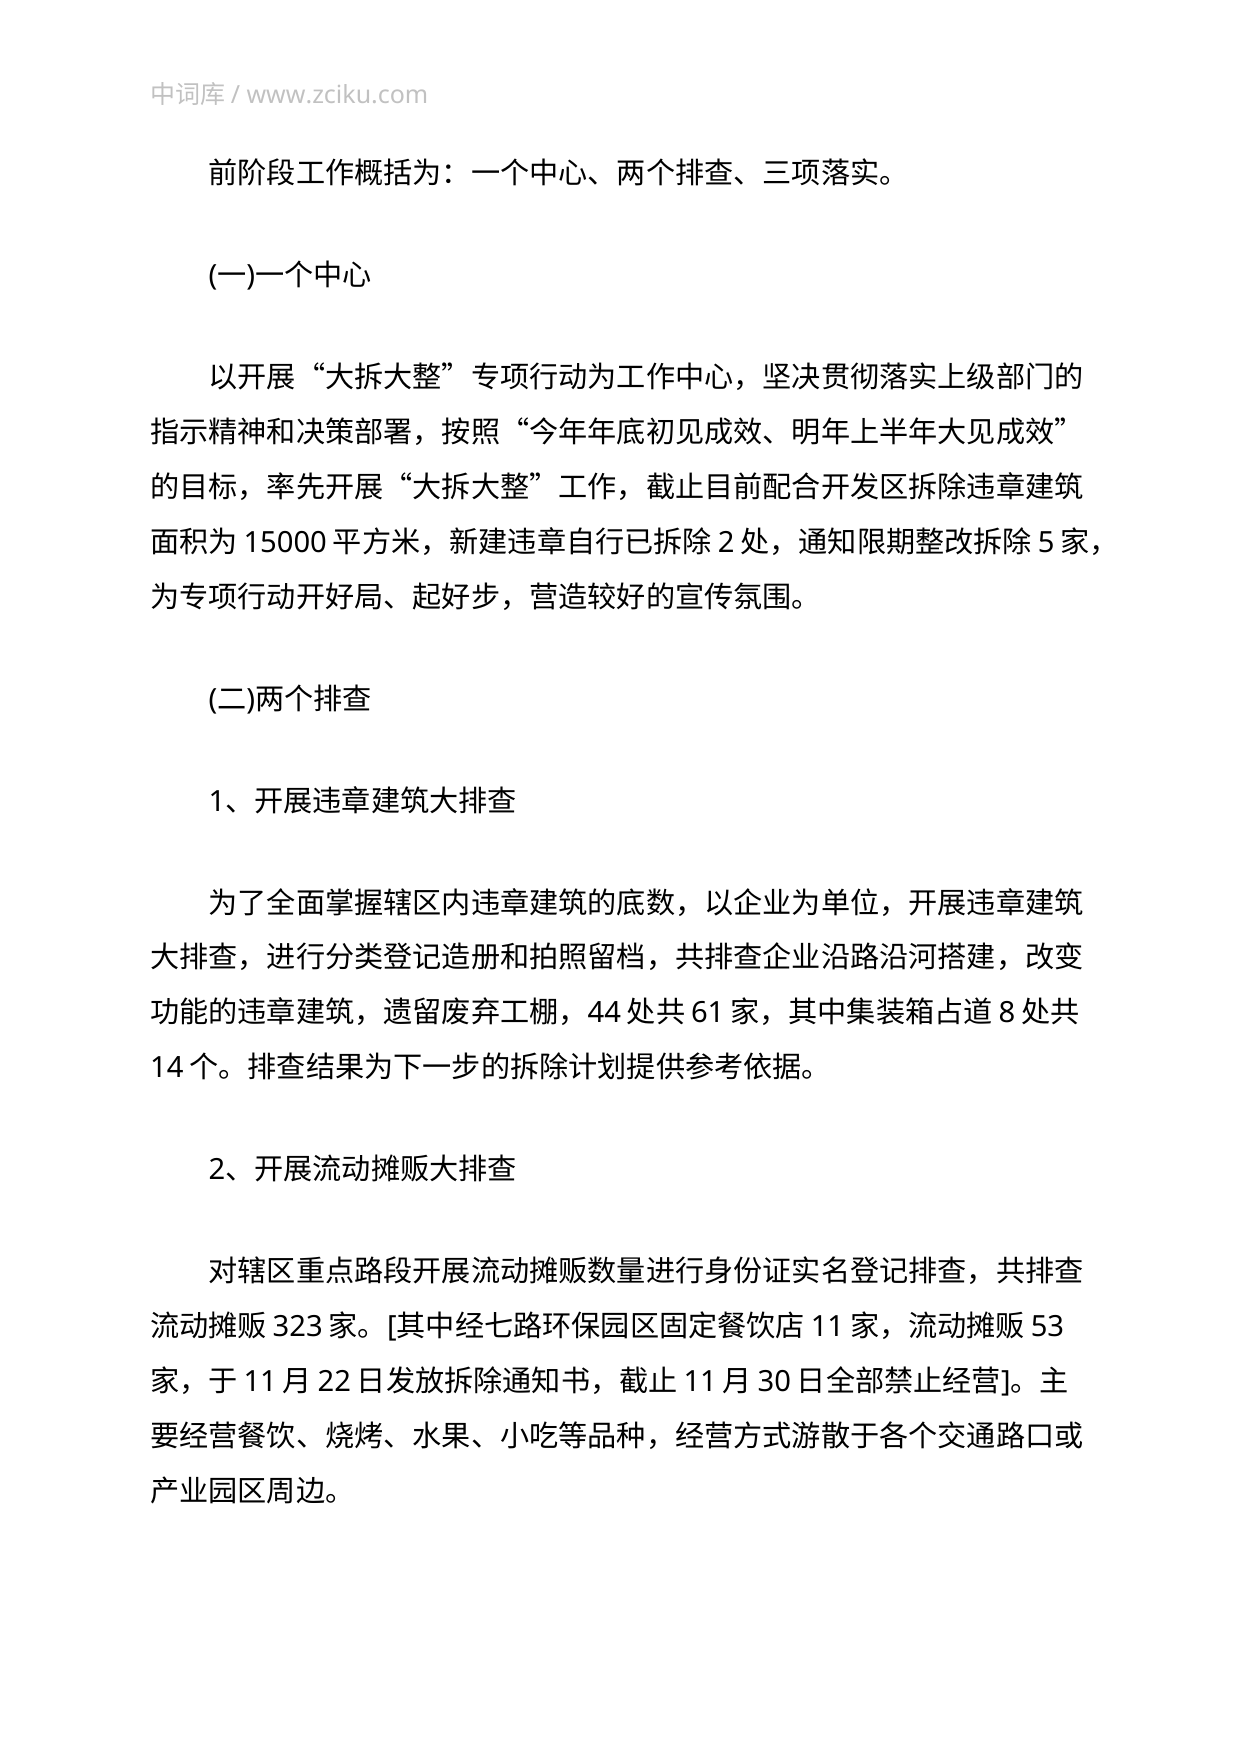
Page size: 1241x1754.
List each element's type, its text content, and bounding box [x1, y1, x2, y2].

text (二)两个排查 [150, 675, 1090, 718]
text 前阶段工作概括为：一个中心、两个排查、三项落实。 [150, 150, 1090, 192]
text 以开展“大拆大整”专项行动为工作中心，坚决贯彻落实上级部门的指示精神和决策部署，按照“今年年底初见成效、明年上半年大见成效”的目标，率先开展“大拆大整”工作，截止目前配合开发区拆除违章建筑面积为15000平方米，新建违章自行已拆除2处，通知限期整改拆除5家，为专项行动开好局、起好步，营造较好的宣传氛围。 [150, 354, 1090, 616]
text 对辖区重点路段开展流动摊贩数量进行身份证实名登记排查，共排查流动摊贩323家。[其中经七路环保园区固定餐饮店11家，流动摊贩53家，于11月22日发放拆除通知书，截止11月30日全部禁止经营]。主要经营餐饮、烧烤、水果、小吃等品种，经营方式游散于各个交通路口或产业园区周边。 [150, 1248, 1090, 1510]
text (一)一个中心 [150, 252, 1090, 294]
text 1、开展违章建筑大排查 [150, 777, 1090, 819]
text 2、开展流动摊贩大排查 [150, 1146, 1090, 1188]
text 为了全面掌握辖区内违章建筑的底数，以企业为单位，开展违章建筑大排查，进行分类登记造册和拍照留档，共排查企业沿路沿河搭建，改变功能的违章建筑，遗留废弃工棚，44处共61家，其中集装箱占道8处共14个。排查结果为下一步的拆除计划提供参考依据。 [150, 879, 1090, 1086]
